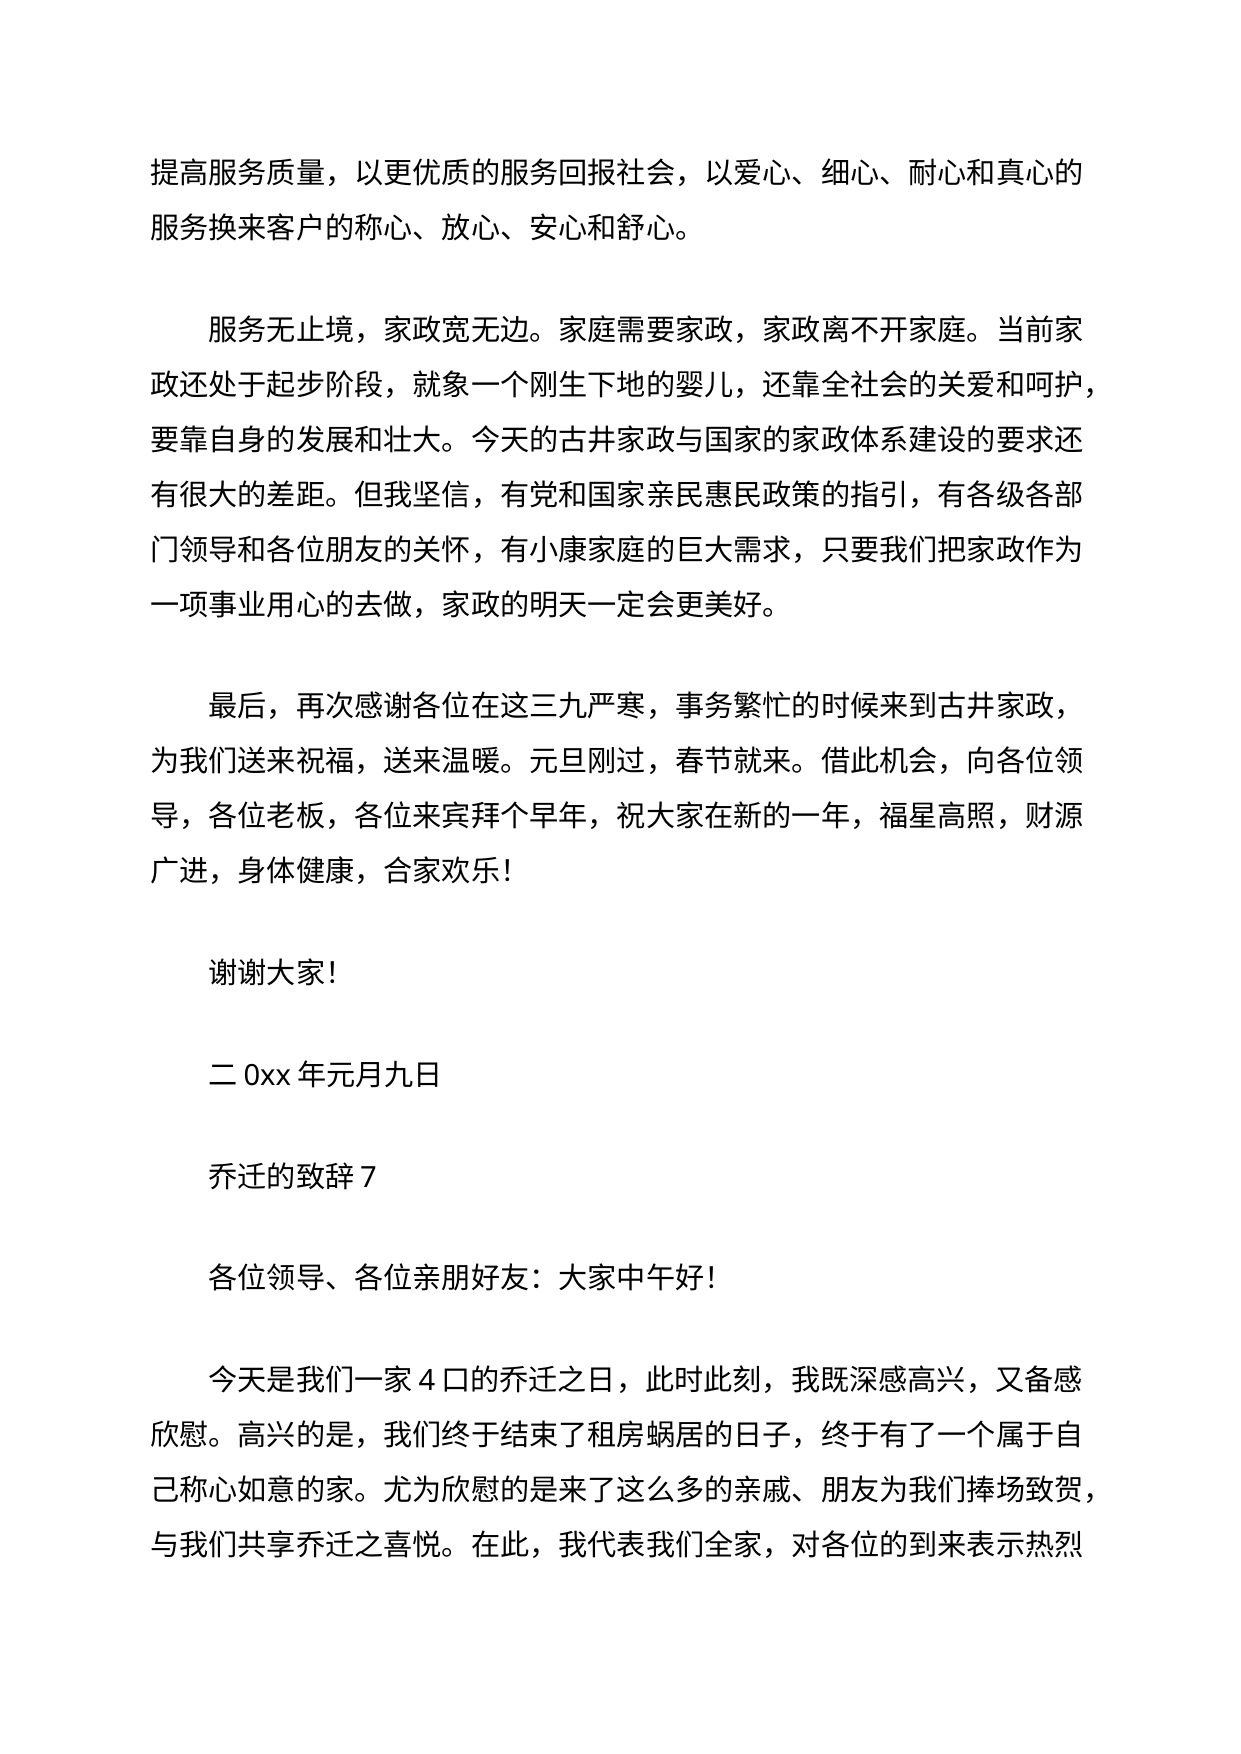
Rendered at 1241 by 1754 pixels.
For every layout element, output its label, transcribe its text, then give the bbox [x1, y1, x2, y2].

text 最后，再次感谢各位在这三九严寒，事务繁忙的时候来到古井家政，为我们送来祝福，送来温暖。元旦刚过，春节就来。借此机会，向各位领导，各位老板，各位来宾拜个早年，祝大家在新的一年，福星高照，财源广进，身体健康，合家欢乐！ [150, 683, 1090, 890]
text 各位领导、各位亲朋好友：大家中午好！ [150, 1255, 1090, 1297]
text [150, 150, 1090, 247]
text 二0xx年元月九日 [150, 1051, 1090, 1093]
text 服务无止境，家政宽无边。家庭需要家政，家政离不开家庭。当前家政还处于起步阶段，就象一个刚生下地的婴儿，还靠全社会的关爱和呵护，要靠自身的发展和壮大。今天的古井家政与国家的家政体系建设的要求还有很大的差距。但我坚信，有党和国家亲民惠民政策的指引，有各级各部门领导和各位朋友的关怀，有小康家庭的巨大需求，只要我们把家政作为一项事业用心的去做，家政的明天一定会更美好。 [150, 307, 1090, 623]
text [150, 1357, 1090, 1564]
text 乔迁的致辞7 [150, 1153, 1090, 1196]
text 谢谢大家！ [150, 949, 1090, 992]
